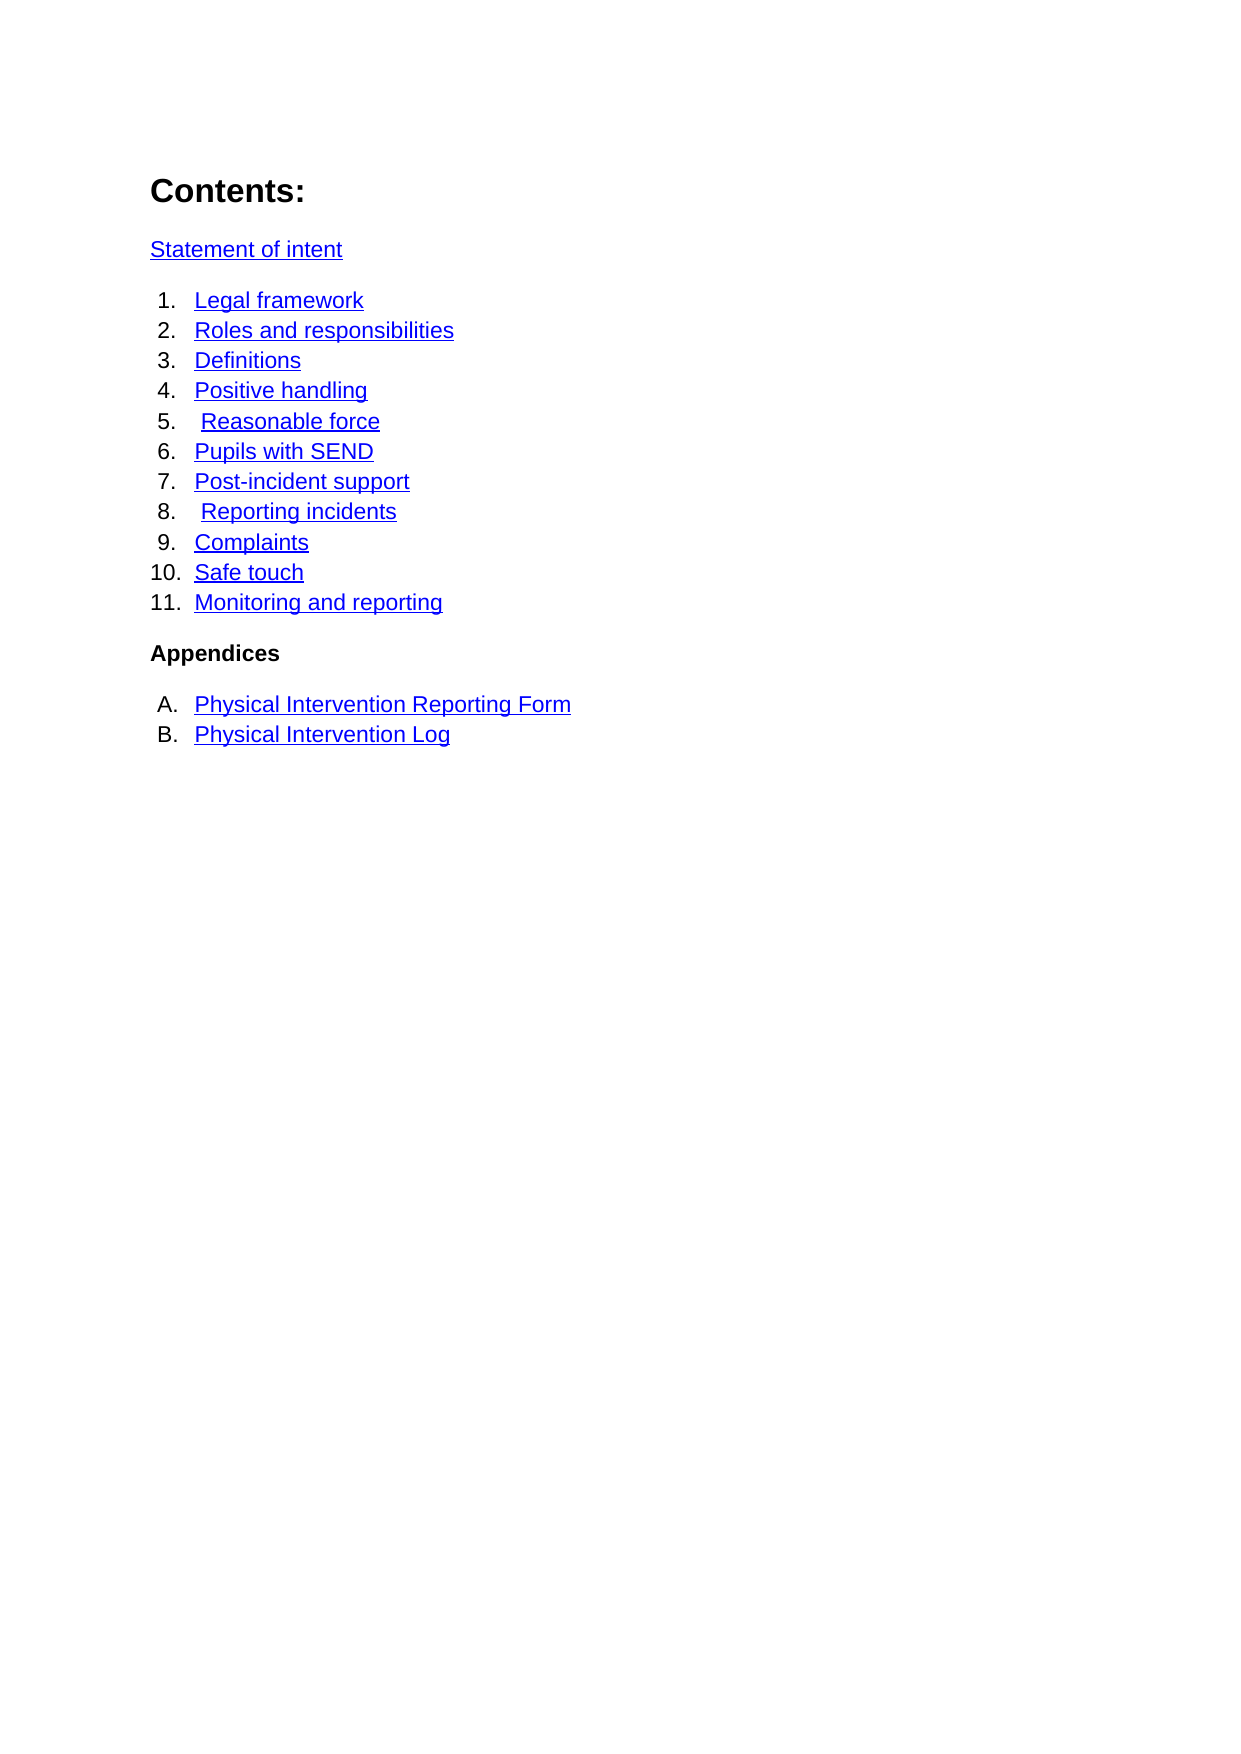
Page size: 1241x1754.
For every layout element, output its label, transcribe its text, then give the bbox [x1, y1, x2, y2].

list Monitoring and reporting [150, 589, 1090, 615]
list Complaints [157, 528, 1090, 555]
list Safe touch [150, 559, 1090, 585]
text Statement of intent [150, 236, 1090, 262]
list Reasonable force [157, 408, 1090, 434]
list Physical Intervention Log [157, 721, 1090, 748]
text Contents: [150, 171, 1090, 209]
list Pupils with SEND [157, 438, 1090, 464]
list Reporting incidents [157, 498, 1090, 525]
list Roles and responsibilities [157, 317, 1090, 343]
list Definitions [157, 347, 1090, 374]
list Physical Intervention Reporting Form [157, 691, 1090, 717]
list Legal framework [157, 287, 1090, 313]
list Post-incident support [157, 468, 1090, 494]
list Positive handling [157, 377, 1090, 404]
text Appendices [150, 640, 1090, 666]
